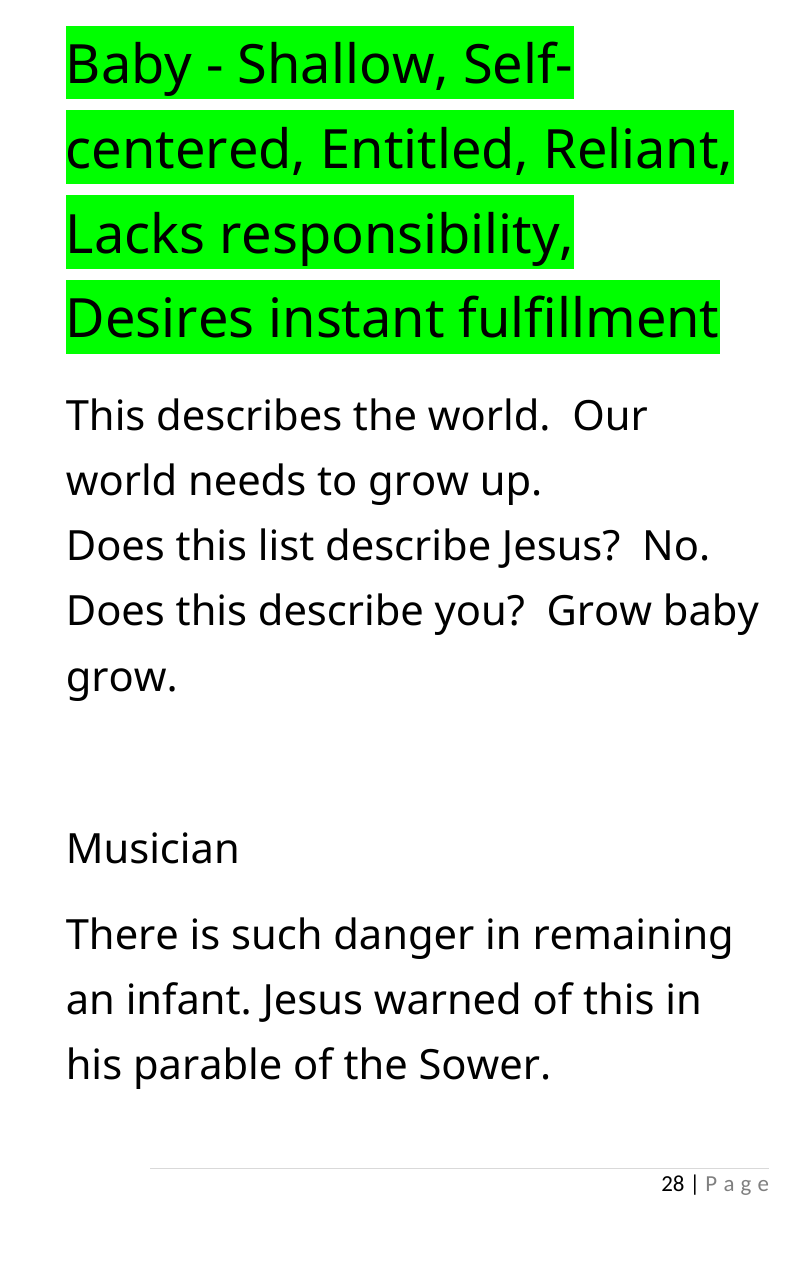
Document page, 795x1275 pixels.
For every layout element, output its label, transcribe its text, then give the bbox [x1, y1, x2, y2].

text This describes the world. Our world needs to grow up. Does this list describe Jesus? No. Does this describe you? Grow baby grow. [66, 386, 769, 703]
text There is such danger in remaining an infant. Jesus warned of this in his parable of the Sower. [66, 904, 769, 1092]
text Baby - Shallow, Self-centered, Entitled, Reliant, Lacks responsibility, Desires instant fulfillment [66, 26, 769, 354]
text Musician [66, 818, 769, 875]
